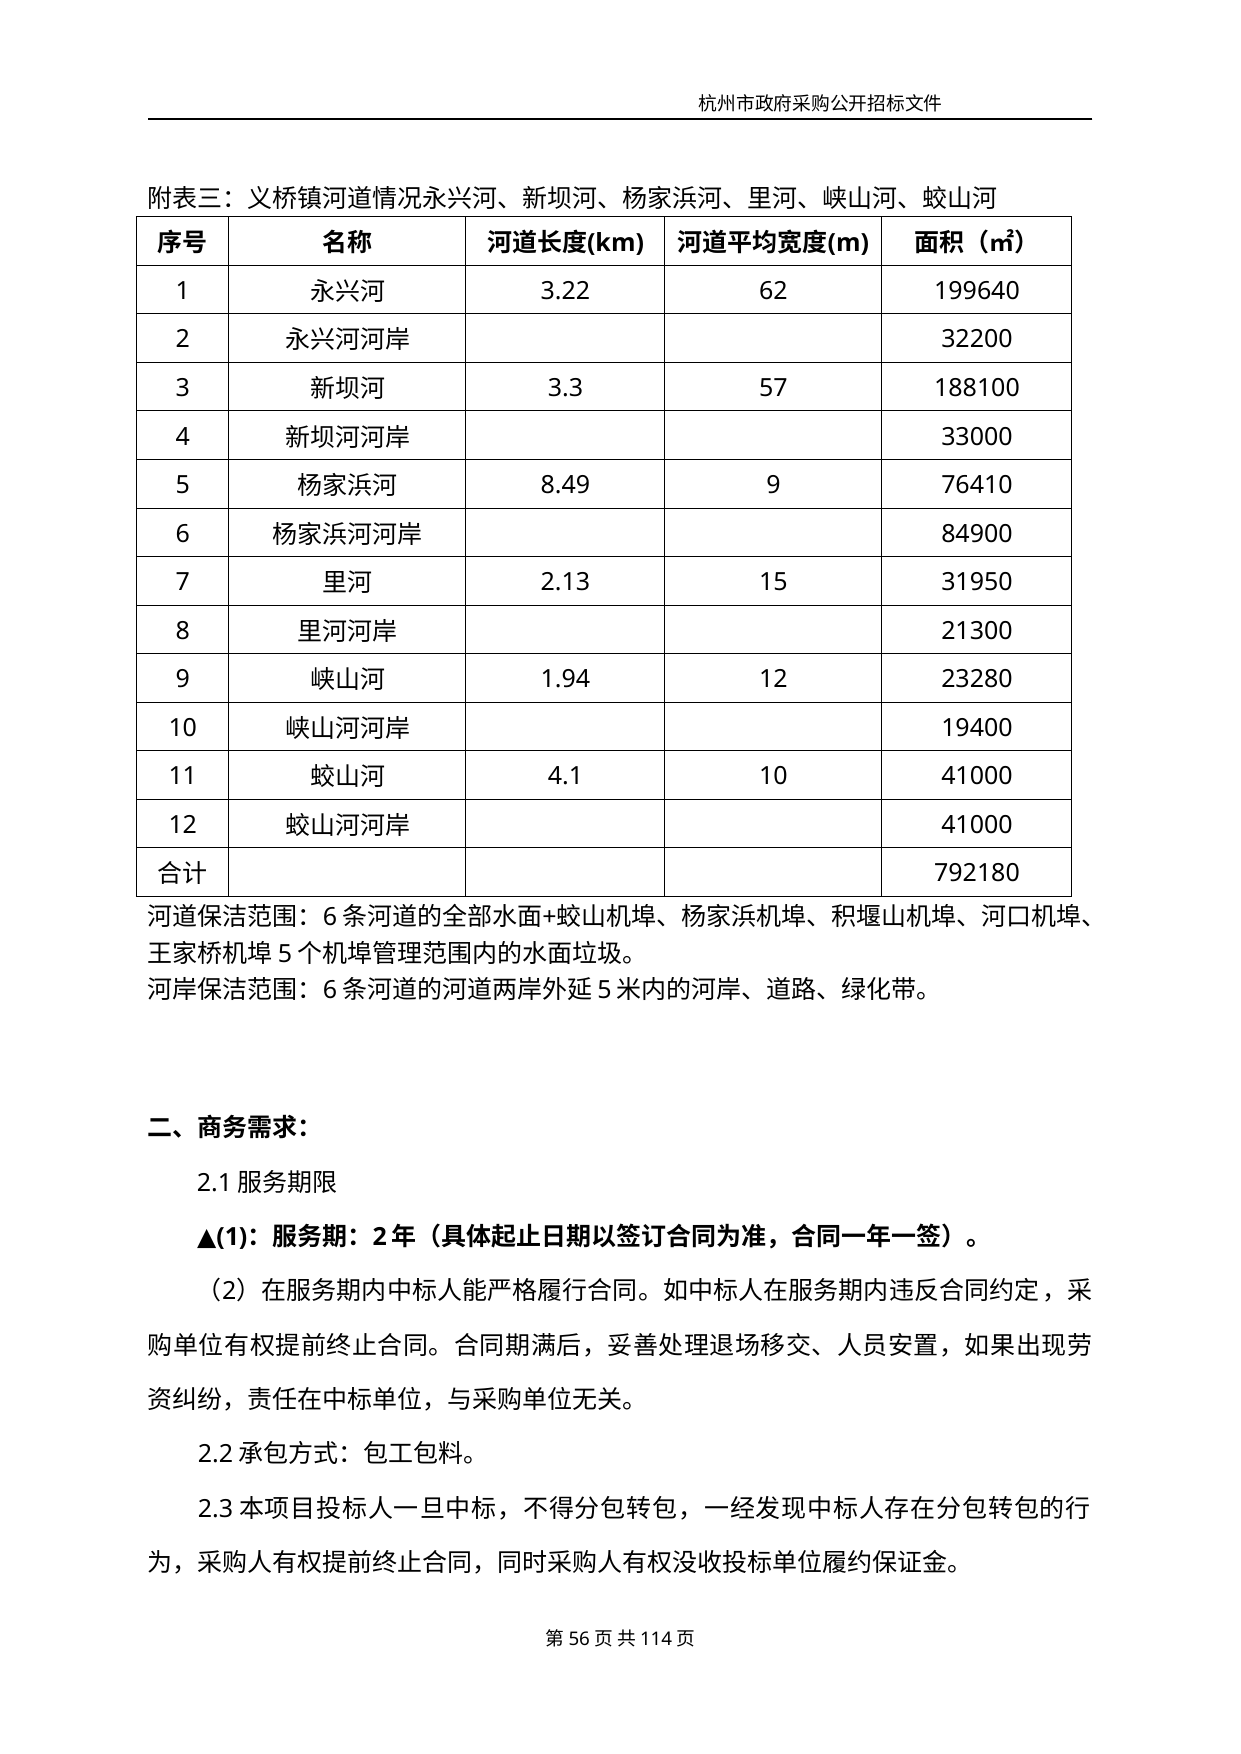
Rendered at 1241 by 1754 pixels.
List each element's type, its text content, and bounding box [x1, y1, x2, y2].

table_cell 峡山河河岸 [229, 703, 465, 750]
table_cell 1 [137, 266, 228, 313]
table_cell 杨家浜河河岸 [229, 509, 465, 556]
text （2）在服务期内中标人能严格履行合同。如中标人在服务期内违反合同约定，采购单位有权提前终止合同。合同期满后，妥善处理退场移交、人员安置，如果出现劳资纠纷，责任在中标单位，与采购单位无关。 [148, 1271, 1092, 1416]
table_cell 21300 [882, 606, 1071, 653]
table_cell 2 [137, 314, 228, 362]
table_cell [665, 411, 881, 459]
table_cell 9 [137, 654, 228, 702]
table_cell 10 [137, 703, 228, 750]
table_cell 蛟山河 [229, 751, 465, 799]
table_cell [665, 606, 881, 653]
table_cell 杨家浜河 [229, 460, 465, 507]
table_cell [466, 509, 664, 556]
table_cell [665, 314, 881, 362]
text 附表三：义桥镇河道情况永兴河、新坝河、杨家浜河、里河、峡山河、蛟山河 [148, 174, 1092, 216]
table_cell [229, 848, 465, 896]
table_cell 永兴河 [229, 266, 465, 313]
table_cell [466, 314, 664, 362]
table_cell 57 [665, 363, 881, 410]
table_cell [665, 509, 881, 556]
text 二、商务需求： [148, 1108, 1092, 1144]
table_cell [466, 703, 664, 750]
table_cell [466, 848, 664, 896]
table_cell 新坝河 [229, 363, 465, 410]
table_cell [665, 848, 881, 896]
table_cell 23280 [882, 654, 1071, 702]
table_cell 合计 [137, 848, 228, 896]
table_cell 32200 [882, 314, 1071, 362]
table_cell 里河 [229, 557, 465, 604]
text 2.1服务期限 [148, 1162, 1092, 1198]
table_cell [466, 411, 664, 459]
table_cell 10 [665, 751, 881, 799]
table_cell 新坝河河岸 [229, 411, 465, 459]
table_cell 12 [137, 800, 228, 847]
table_cell 84900 [882, 509, 1071, 556]
table_cell 12 [665, 654, 881, 702]
table_cell 8 [137, 606, 228, 653]
table_cell 里河河岸 [229, 606, 465, 653]
text ▲(1)：服务期：2年（具体起止日期以签订合同为准，合同一年一签）。 [148, 1216, 1092, 1253]
table_cell 9 [665, 460, 881, 507]
table_cell 2.13 [466, 557, 664, 604]
table_cell 4 [137, 411, 228, 459]
table_header 河道长度(km) [466, 217, 664, 265]
table_cell 62 [665, 266, 881, 313]
text 河岸保洁范围：6条河道的河道两岸外延5米内的河岸、道路、绿化带。 [148, 969, 1092, 1006]
table_cell 3 [137, 363, 228, 410]
table_cell 33000 [882, 411, 1071, 459]
table_cell 199640 [882, 266, 1071, 313]
table_cell 188100 [882, 363, 1071, 410]
table_cell 峡山河 [229, 654, 465, 702]
table_cell 41000 [882, 751, 1071, 799]
table_cell [665, 800, 881, 847]
table_cell 15 [665, 557, 881, 604]
table_cell 7 [137, 557, 228, 604]
text 2.2承包方式：包工包料。 [148, 1434, 1092, 1470]
table_cell 4.1 [466, 751, 664, 799]
table_cell 3.3 [466, 363, 664, 410]
table_cell 31950 [882, 557, 1071, 604]
table_cell 76410 [882, 460, 1071, 507]
table_cell [665, 703, 881, 750]
table_cell 1.94 [466, 654, 664, 702]
table_cell 6 [137, 509, 228, 556]
table_cell [466, 800, 664, 847]
table_cell 8.49 [466, 460, 664, 507]
text 河道保洁范围：6条河道的全部水面+蛟山机埠、杨家浜机埠、积堰山机埠、河口机埠、王家桥机埠5个机埠管理范围内的水面垃圾。 [148, 897, 1092, 969]
table_header 河道平均宽度(m) [665, 217, 881, 265]
table_cell 11 [137, 751, 228, 799]
table_cell 19400 [882, 703, 1071, 750]
text 2.3本项目投标人一旦中标，不得分包转包，一经发现中标人存在分包转包的行为，采购人有权提前终止合同，同时采购人有权没收投标单位履约保证金。 [148, 1488, 1092, 1579]
table_cell 永兴河河岸 [229, 314, 465, 362]
table_cell 蛟山河河岸 [229, 800, 465, 847]
table_cell 41000 [882, 800, 1071, 847]
table_header 面积（㎡） [882, 217, 1071, 265]
table_header 序号 [137, 217, 228, 265]
table_cell 792180 [882, 848, 1071, 896]
table_cell [466, 606, 664, 653]
table_cell 3.22 [466, 266, 664, 313]
table_cell 5 [137, 460, 228, 507]
table_header 名称 [229, 217, 465, 265]
